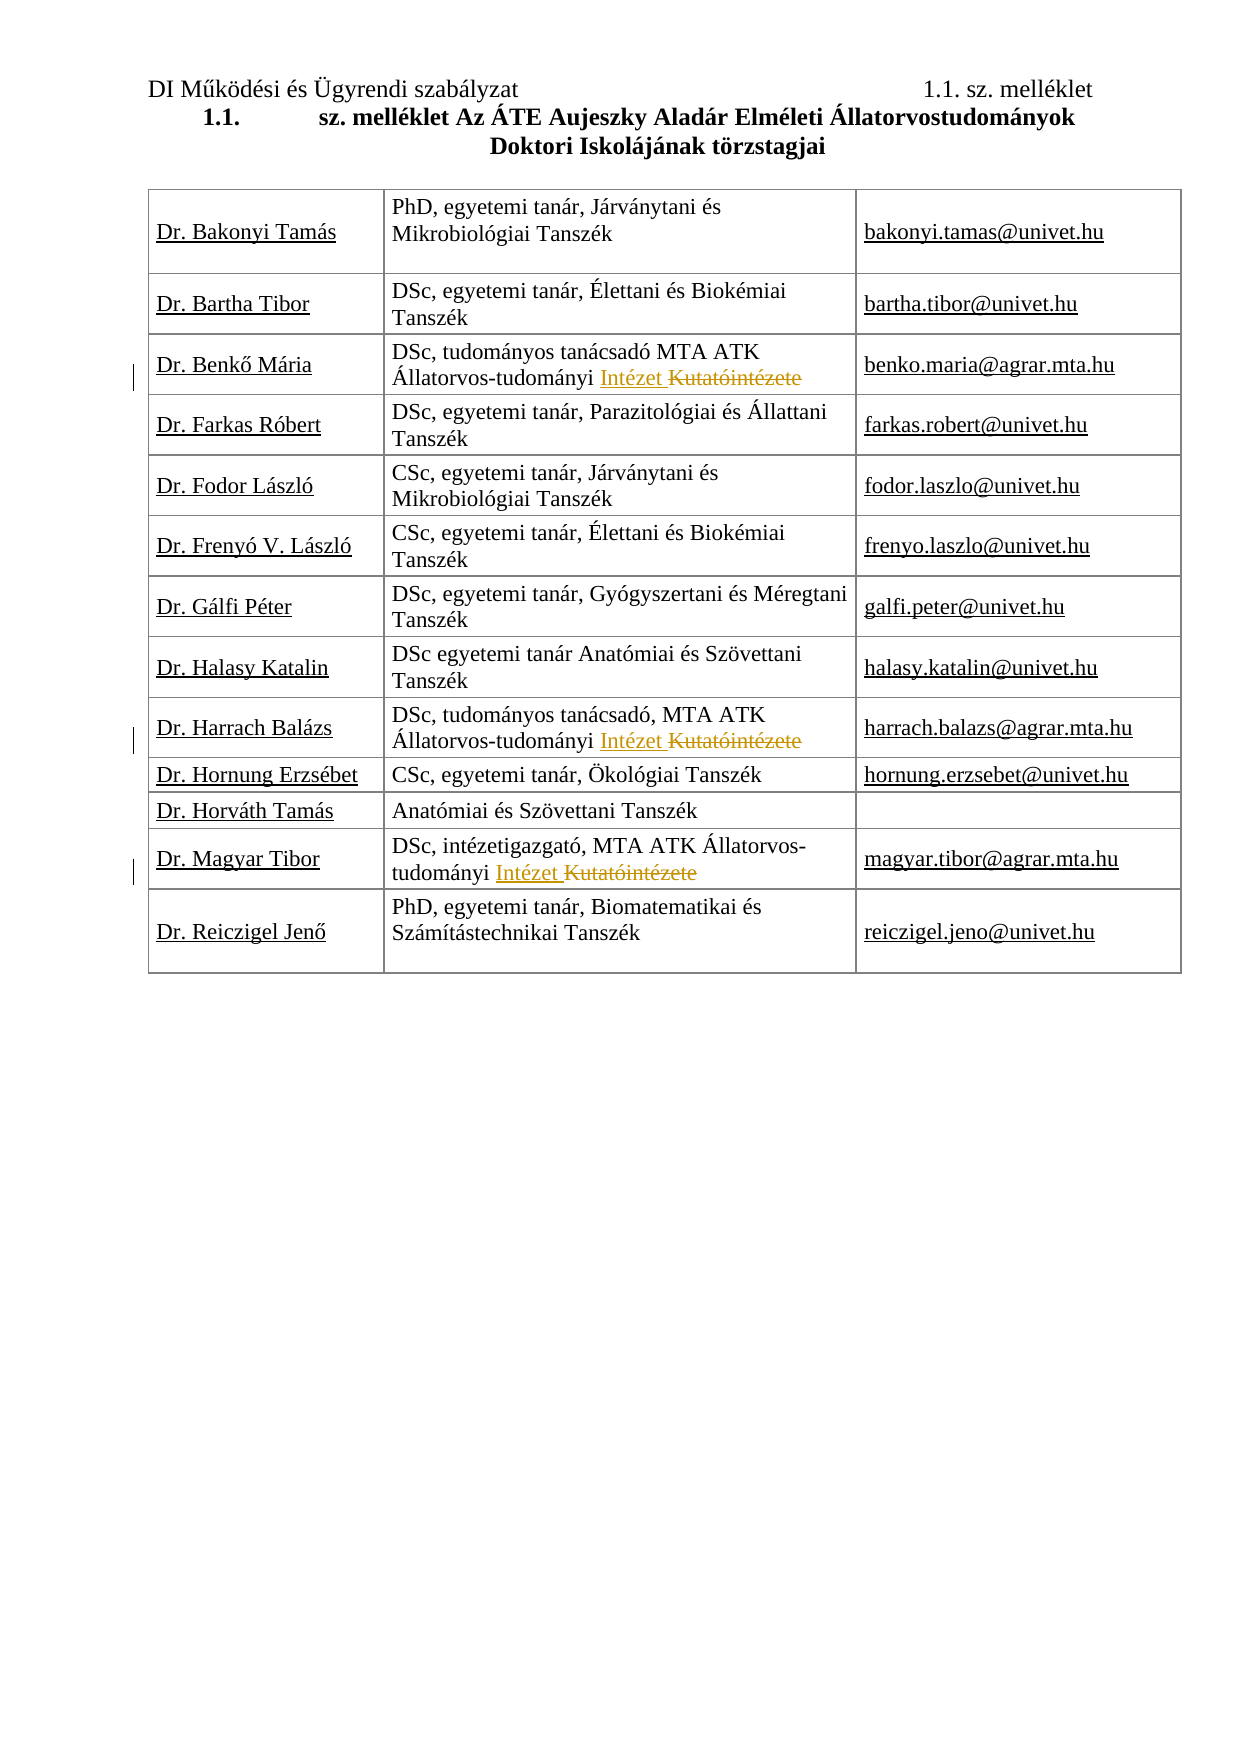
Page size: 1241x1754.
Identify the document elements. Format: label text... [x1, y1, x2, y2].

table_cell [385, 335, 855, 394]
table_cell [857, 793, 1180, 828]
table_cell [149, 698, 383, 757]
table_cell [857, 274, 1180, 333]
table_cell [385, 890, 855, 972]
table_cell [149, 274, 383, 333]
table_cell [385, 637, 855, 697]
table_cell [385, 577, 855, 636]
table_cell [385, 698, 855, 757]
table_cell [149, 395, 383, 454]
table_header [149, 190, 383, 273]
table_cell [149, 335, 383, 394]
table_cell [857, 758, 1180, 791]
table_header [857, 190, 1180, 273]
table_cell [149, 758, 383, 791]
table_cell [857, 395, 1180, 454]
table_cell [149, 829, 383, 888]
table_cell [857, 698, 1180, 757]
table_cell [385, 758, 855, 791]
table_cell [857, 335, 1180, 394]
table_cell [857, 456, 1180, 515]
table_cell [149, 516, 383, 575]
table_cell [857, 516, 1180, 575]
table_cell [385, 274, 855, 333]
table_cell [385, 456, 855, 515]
list sz. melléklet Az ÁTE Aujeszky Aladár Elméleti Állatorvostudományok Doktori Iskolájának törzstagjai [185, 102, 1092, 160]
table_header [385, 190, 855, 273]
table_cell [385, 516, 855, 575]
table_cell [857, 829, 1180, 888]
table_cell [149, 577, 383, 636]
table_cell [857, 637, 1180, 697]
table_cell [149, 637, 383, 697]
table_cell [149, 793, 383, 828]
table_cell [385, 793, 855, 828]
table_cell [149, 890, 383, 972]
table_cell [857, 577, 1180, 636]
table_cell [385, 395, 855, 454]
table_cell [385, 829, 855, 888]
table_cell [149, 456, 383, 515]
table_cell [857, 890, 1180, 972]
